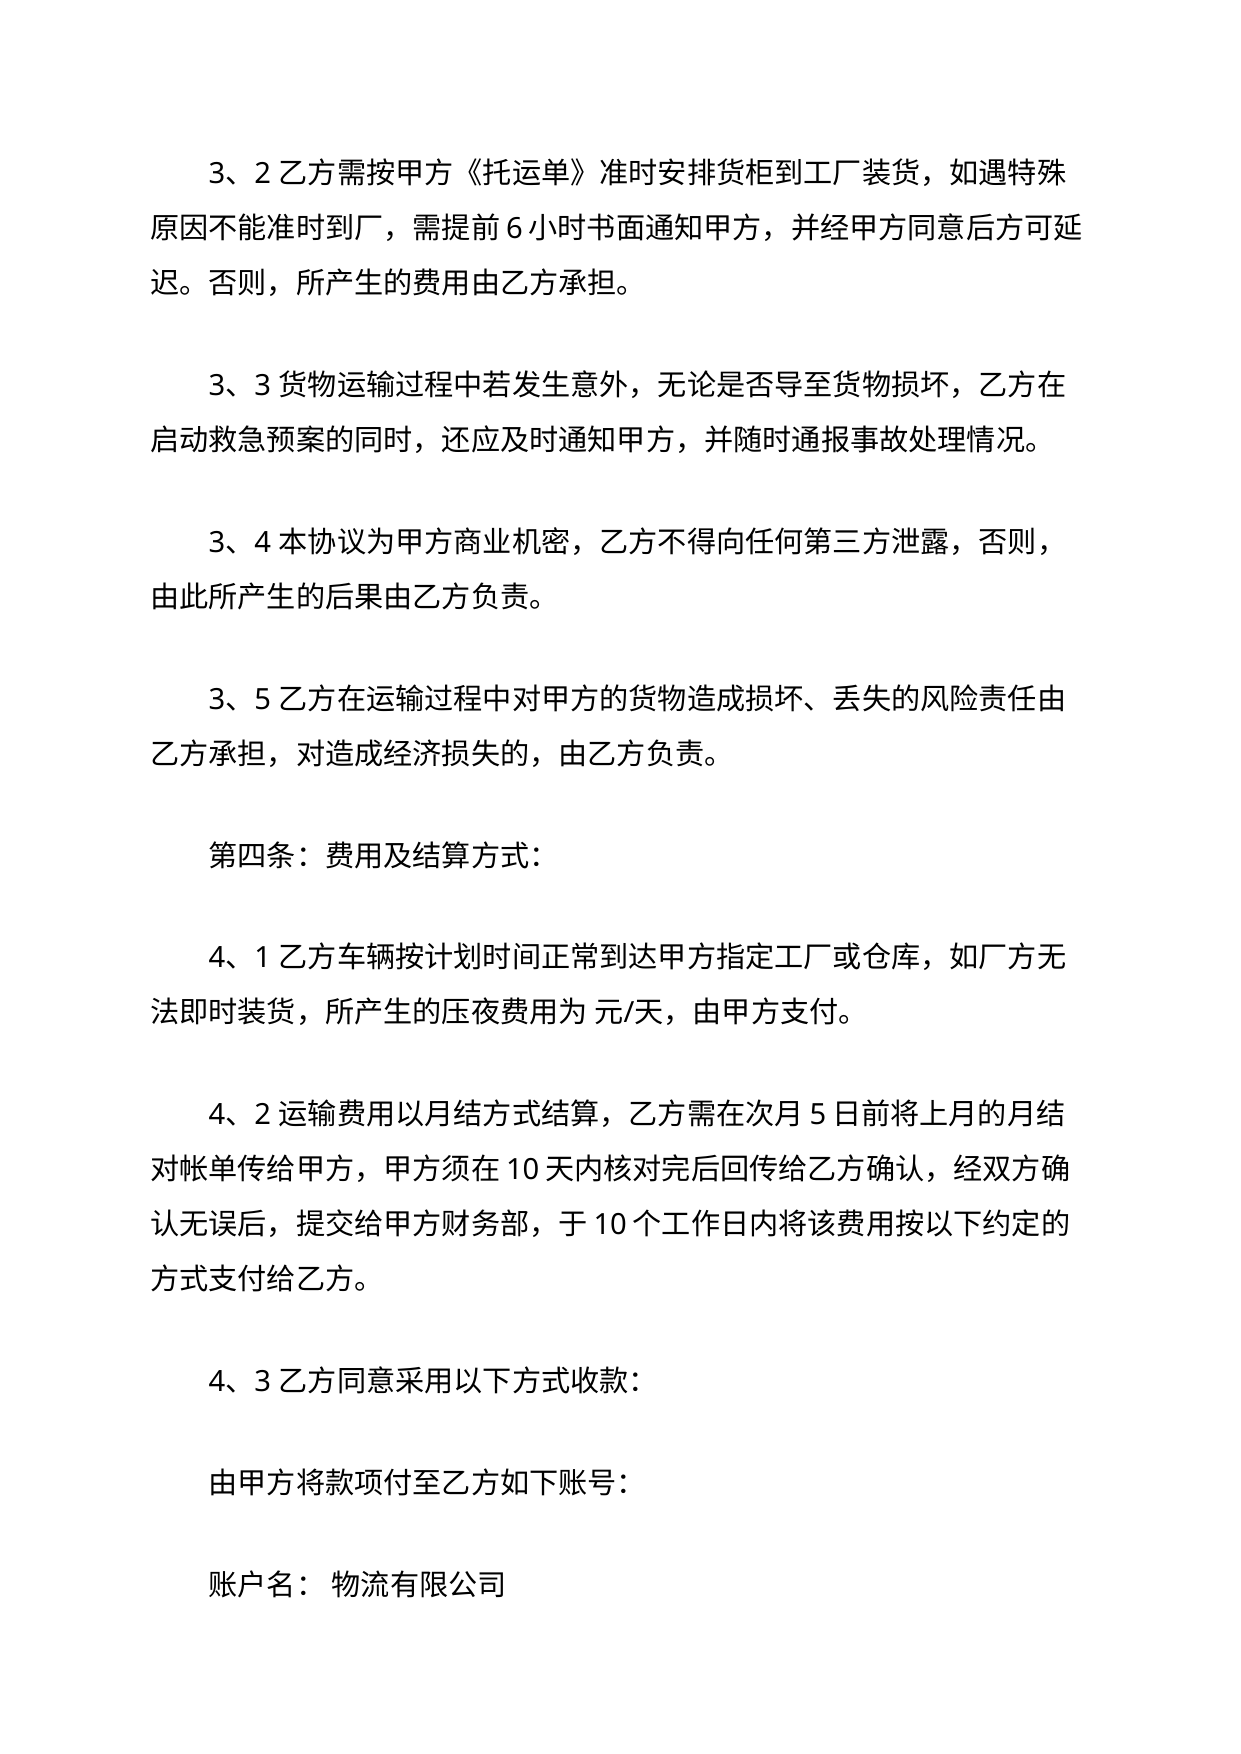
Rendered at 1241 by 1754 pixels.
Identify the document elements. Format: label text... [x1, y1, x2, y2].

text 3、5 乙方在运输过程中对甲方的货物造成损坏、丢失的风险责任由乙方承担，对造成经济损失的，由乙方负责。 [150, 675, 1090, 773]
text 3、3 货物运输过程中若发生意外，无论是否导至货物损坏，乙方在启动救急预案的同时，还应及时通知甲方，并随时通报事故处理情况。 [150, 362, 1090, 459]
text 3、2 乙方需按甲方《托运单》准时安排货柜到工厂装货，如遇特殊原因不能准时到厂，需提前6小时书面通知甲方，并经甲方同意后方可延迟。否则，所产生的费用由乙方承担。 [150, 150, 1090, 302]
text 3、4 本协议为甲方商业机密，乙方不得向任何第三方泄露，否则，由此所产生的后果由乙方负责。 [150, 518, 1090, 616]
text 第四条：费用及结算方式： [150, 832, 1090, 874]
text 由甲方将款项付至乙方如下账号： [150, 1459, 1090, 1502]
text 4、1 乙方车辆按计划时间正常到达甲方指定工厂或仓库，如厂方无法即时装货，所产生的压夜费用为 元/天，由甲方支付。 [150, 934, 1090, 1031]
text 账户名： 物流有限公司 [150, 1561, 1090, 1604]
text 4、3 乙方同意采用以下方式收款： [150, 1358, 1090, 1400]
text 4、2 运输费用以月结方式结算，乙方需在次月5日前将上月的月结对帐单传给甲方，甲方须在10天内核对完后回传给乙方确认，经双方确认无误后，提交给甲方财务部，于10个工作日内将该费用按以下约定的方式支付给乙方。 [150, 1091, 1090, 1298]
